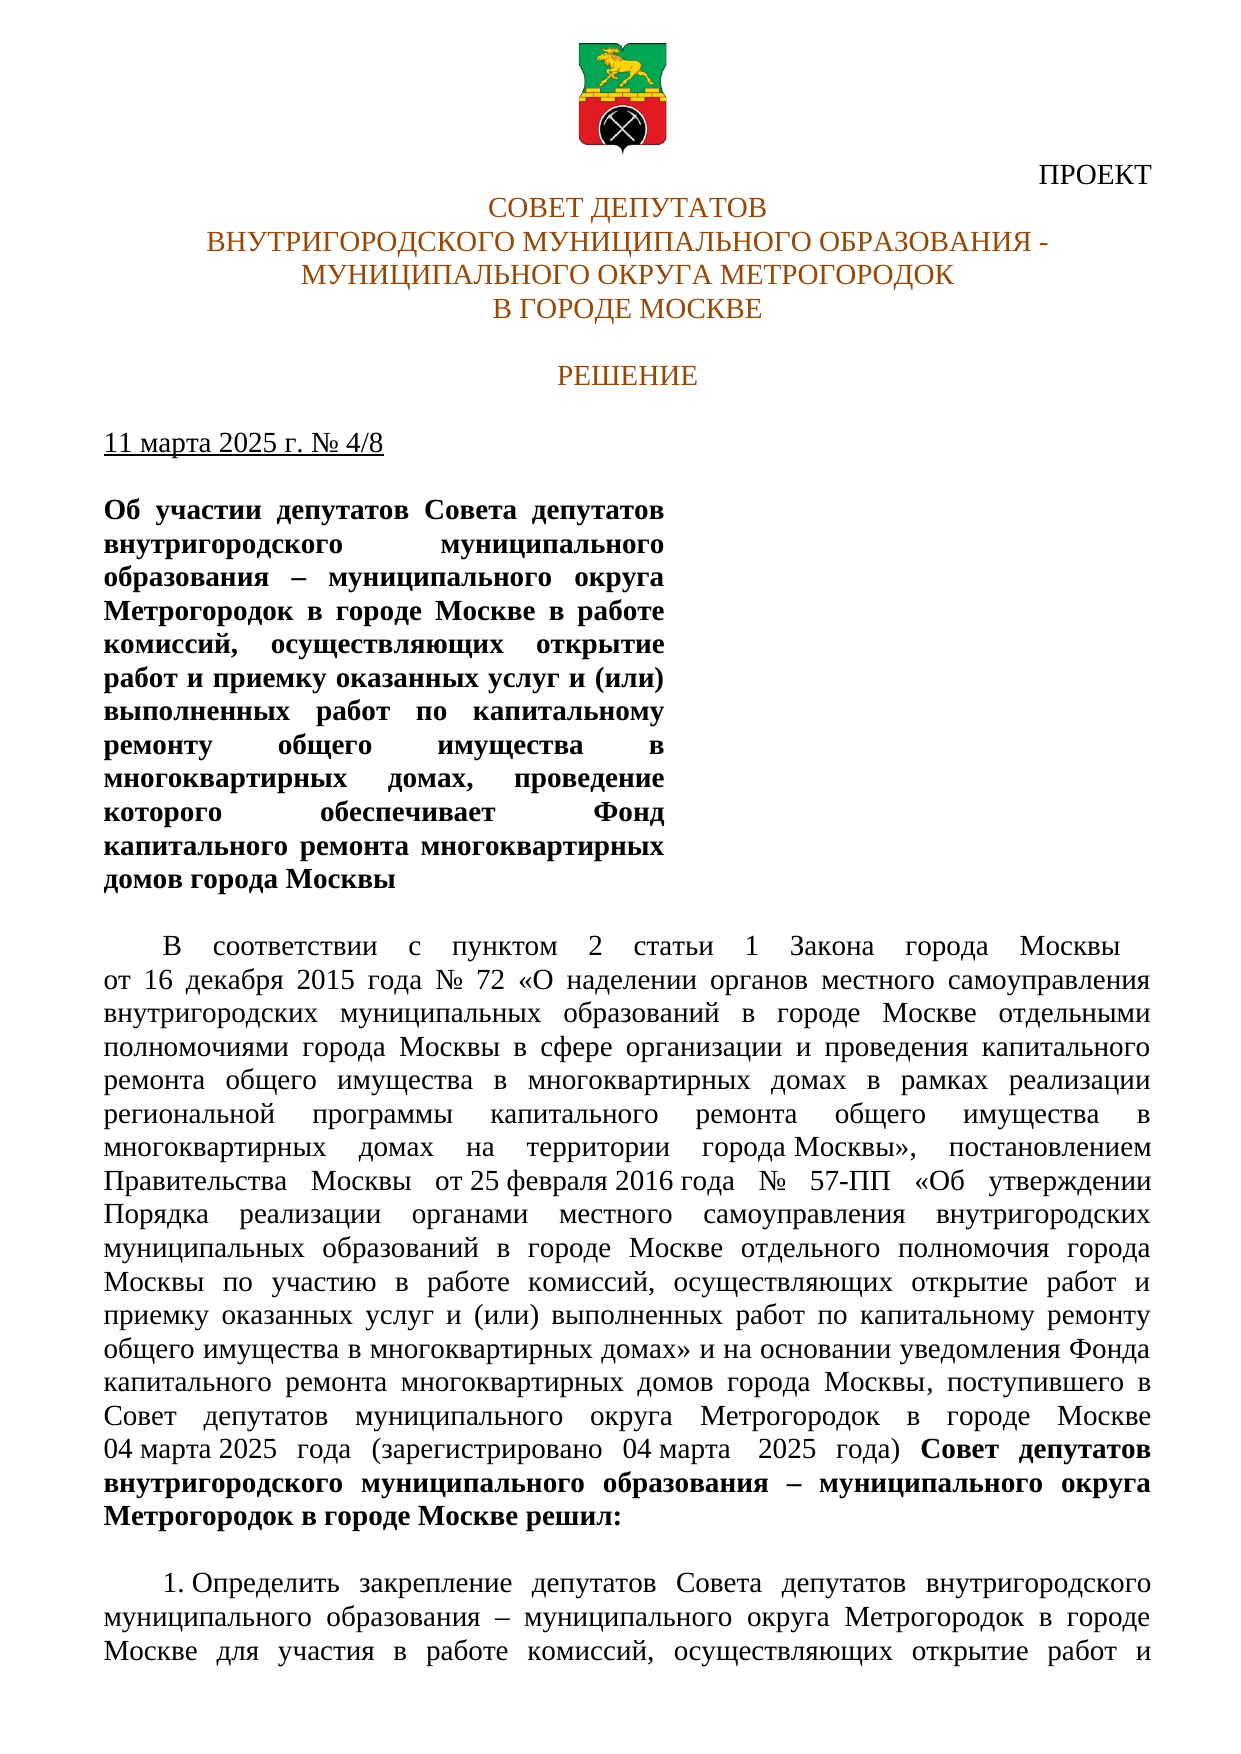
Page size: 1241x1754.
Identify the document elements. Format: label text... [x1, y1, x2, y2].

text 11 марта 2025 г. № 4/8 [103, 425, 1152, 459]
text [103, 1566, 1152, 1666]
text СОВЕТ ДЕПУТАТОВ [103, 190, 1152, 224]
text ВНУТРИГОРОДСКОГО МУНИЦИПАЛЬНОГО ОБРАЗОВАНИЯ - МУНИЦИПАЛЬНОГО ОКРУГА МЕТРОГОРОДОК [103, 224, 1152, 291]
text Об участии депутатов Совета депутатов внутригородского муниципального образования – муниципального округа Метрогородок в городе Москве в работе комиссий, осуществляющих открытие работ и приемку оказанных услуг и (или) выполненных работ по капитальному ремонту общего имущества в многоквартирных домах, проведение которого обеспечивает Фонд капитального ремонта многоквартирных домов города Москвы [103, 492, 665, 895]
picture [578, 43, 667, 154]
text В соответствии с пунктом 2 статьи 1 Закона города Москвы от 16 декабря 2015 года № 72 «О наделении органов местного самоуправления внутригородских муниципальных образований в городе Москве отдельными полномочиями города Москвы в сфере организации и проведения капитального ремонта общего имущества в многоквартирных домах в рамках реализации региональной программы капитального ремонта общего имущества в многоквартирных домах на территории города Москвы», постановлением Правительства Москвы от 25 февраля 2016 года № 57-ПП «Об утверждении Порядка реализации органами местного самоуправления внутригородских муниципальных образований в городе Москве отдельного полномочия города Москвы по участию в работе комиссий, осуществляющих открытие работ и приемку оказанных услуг и (или) выполненных работ по капитальному ремонту общего имущества в многоквартирных домах» и на основании уведомления Фонда капитального ремонта многоквартирных домов города Москвы, поступившего в Совет депутатов муниципального округа Метрогородок в городе Москве 04 марта 2025 года (зарегистрировано 04 марта 2025 года) Совет депутатов внутригородского муниципального образования – муниципального округа Метрогородок в городе Москве решил: [103, 928, 1152, 1532]
text ПРОЕКТ [103, 157, 1152, 190]
text В ГОРОДЕ МОСКВЕ [103, 291, 1152, 324]
text РЕШЕНИЕ [103, 358, 1152, 392]
